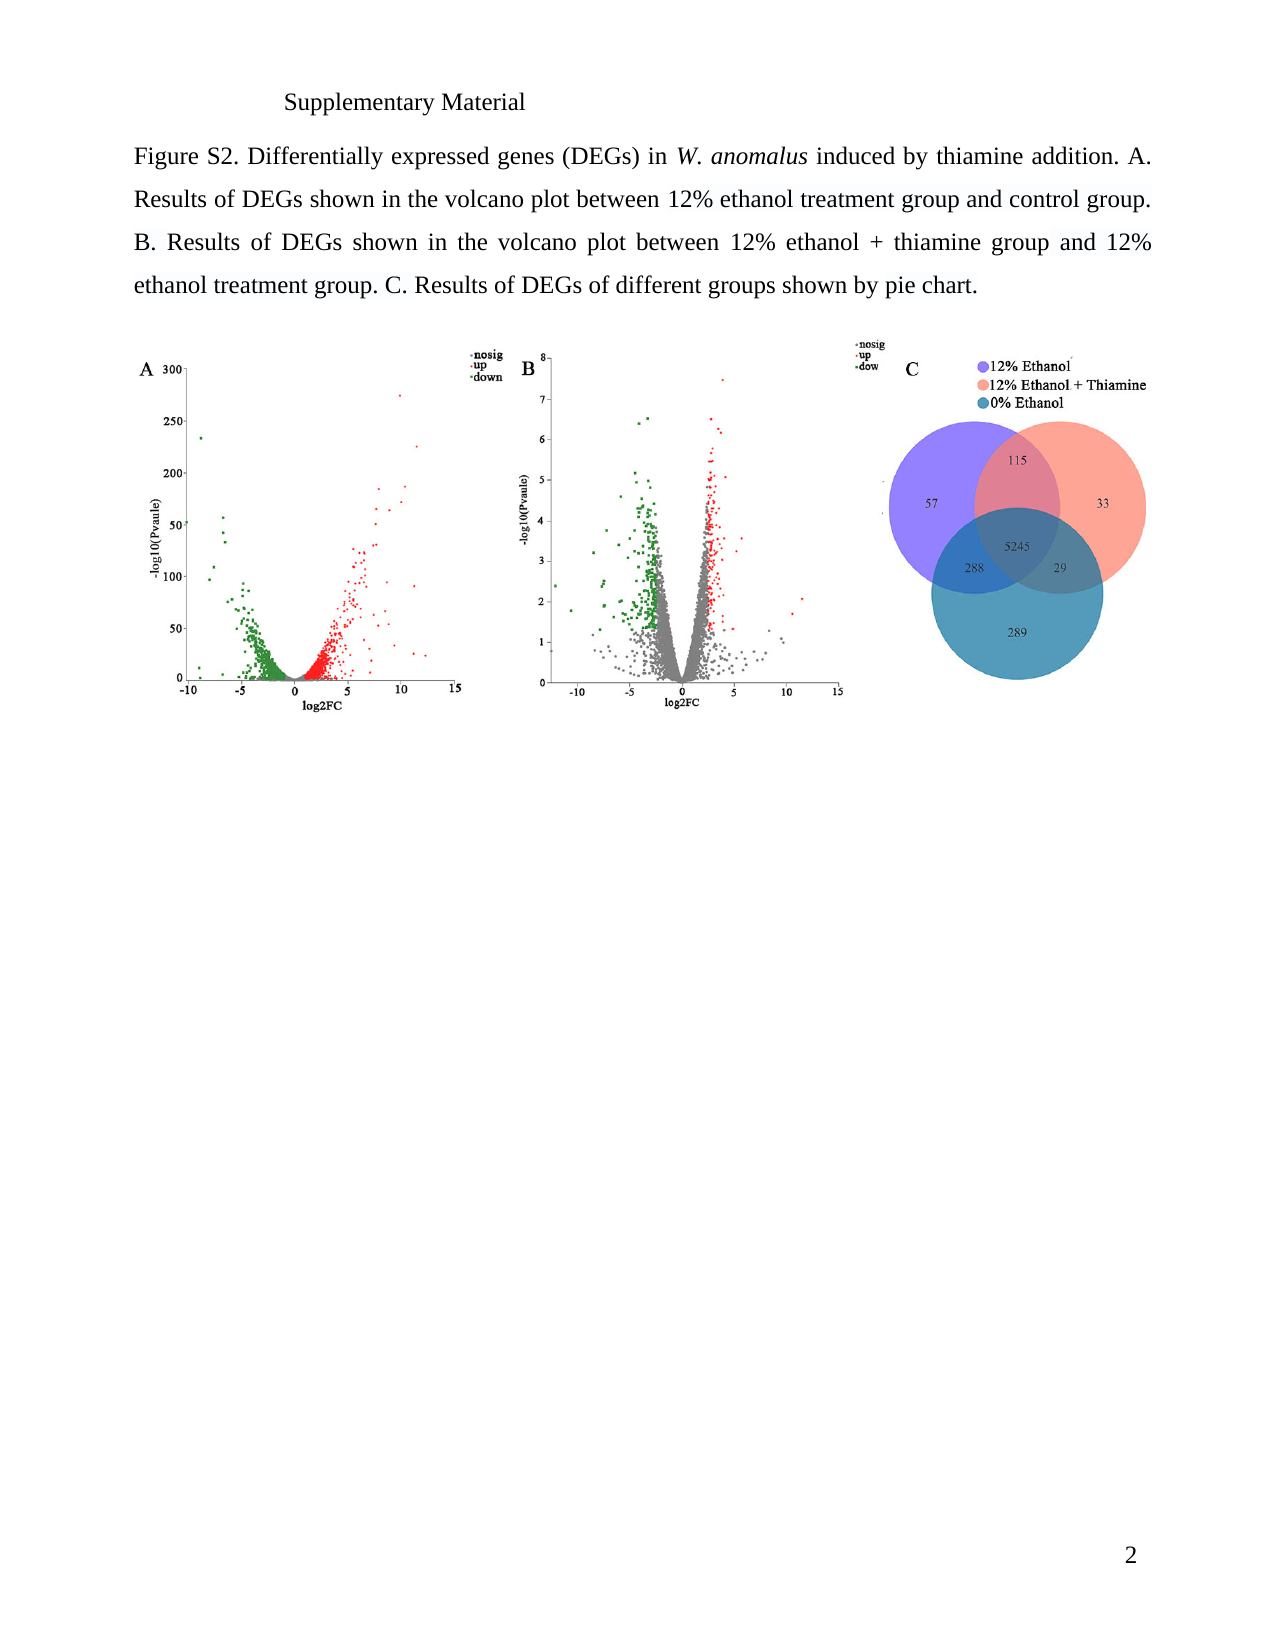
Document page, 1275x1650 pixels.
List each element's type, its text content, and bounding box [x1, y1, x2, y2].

text Figure S2. Differentially expressed genes (DEGs) in W. anomalus induced by thiamine addition. A. Results of DEGs shown in the volcano plot between 12% ethanol treatment group and control group. B. Results of DEGs shown in the volcano plot between 12% ethanol + thiamine group and 12% ethanol treatment group. C. Results of DEGs of different groups shown by pie chart. [133, 141, 1152, 299]
picture [133, 338, 1152, 721]
